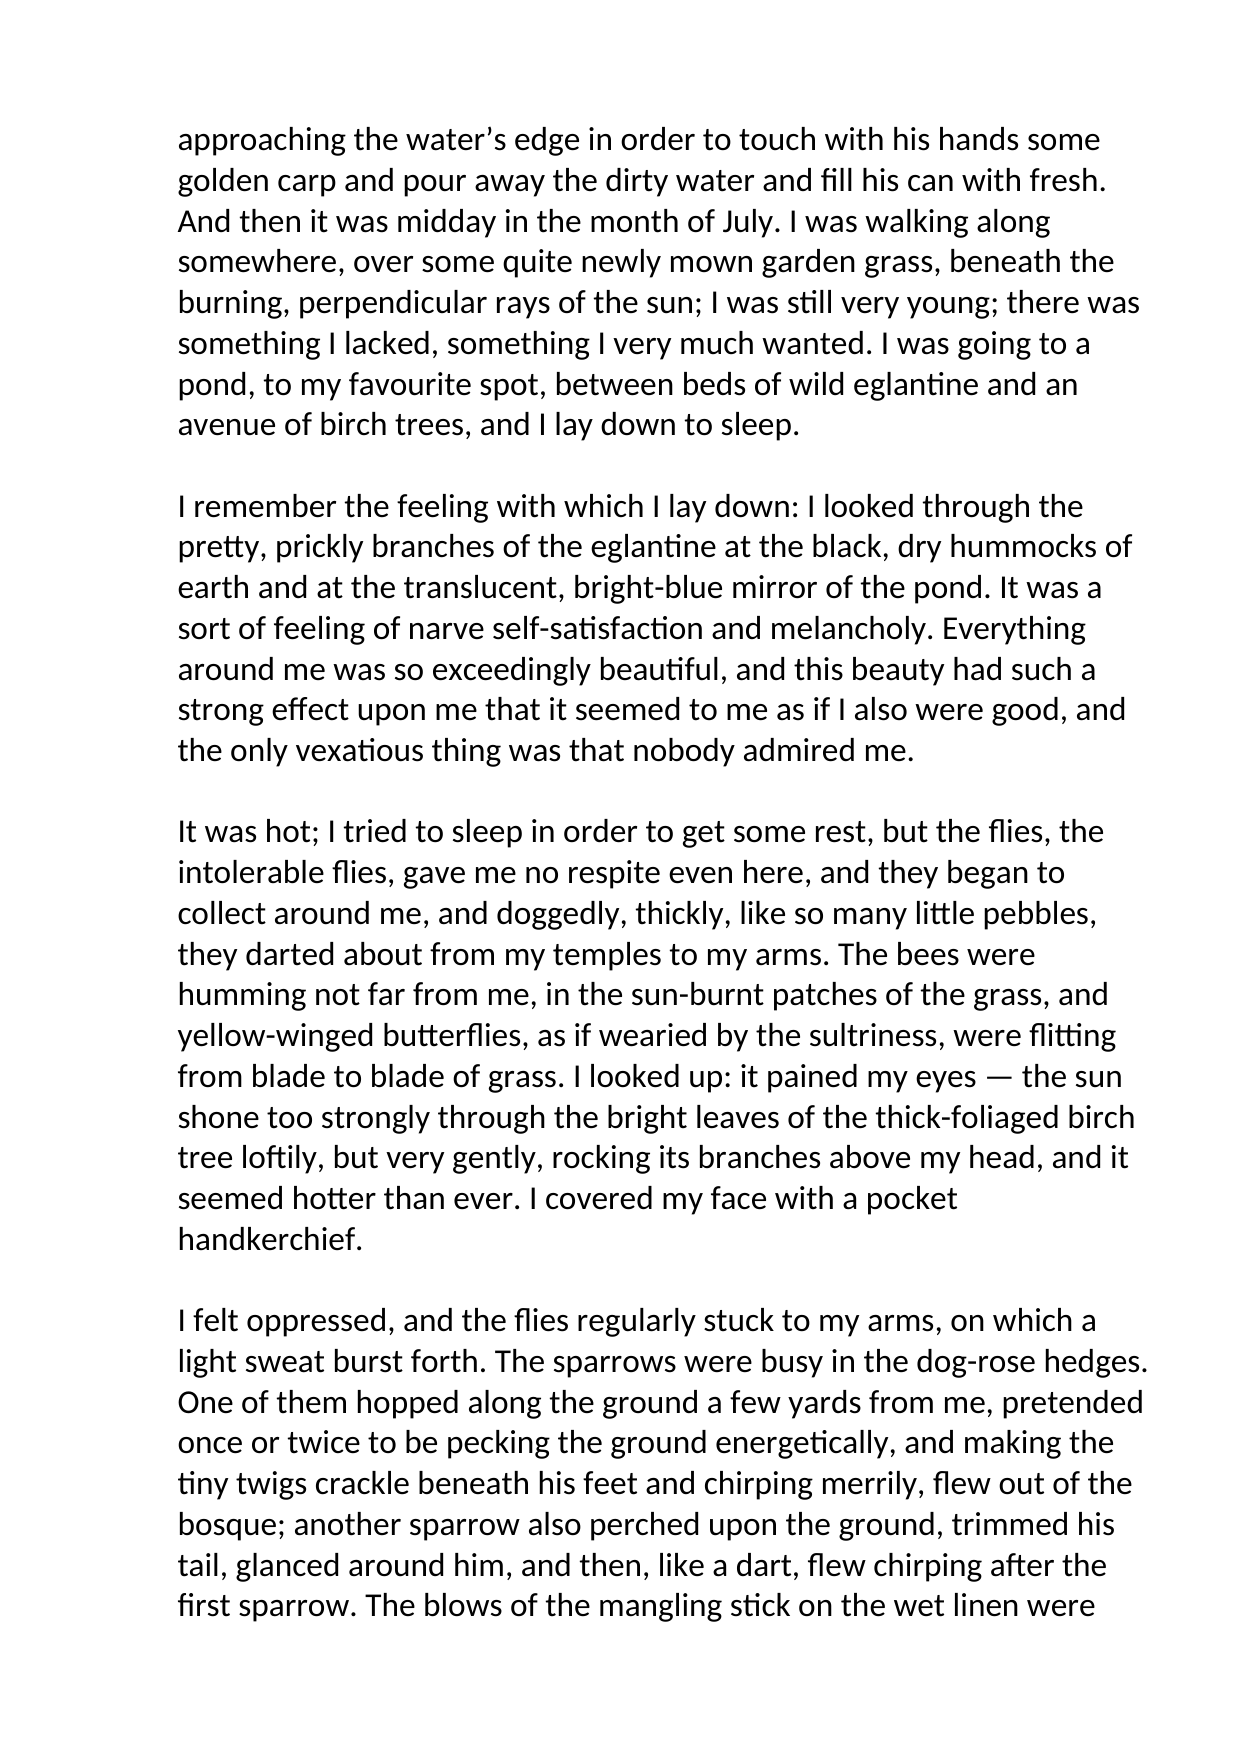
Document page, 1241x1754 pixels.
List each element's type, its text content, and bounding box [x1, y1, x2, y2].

text It was hot; I tried to sleep in order to get some rest, but the flies, the intolerable flies, gave me no respite even here, and they began to collect around me, and doggedly, thickly, like so many little pebbles, they darted about from my temples to my arms. The bees were humming not far from me, in the sun-burnt patches of the grass, and yellow-winged butterflies, as if wearied by the sultriness, were flitting from blade to blade of grass. I looked up: it pained my eyes — the sun shone too strongly through the bright leaves of the thick-foliaged birch tree loftily, but very gently, rocking its branches above my head, and it seemed hotter than ever. I covered my face with a pocket handkerchief. [177, 811, 1152, 1258]
text I remember the feeling with which I lay down: I looked through the pretty, prickly branches of the eglantine at the black, dry hummocks of earth and at the translucent, bright-blue mirror of the pond. It was a sort of feeling of narve self-satisfaction and melancholy. Everything around me was so exceedingly beautiful, and this beauty had such a strong effect upon me that it seemed to me as if I also were good, and the only vexatious thing was that nobody admired me. [177, 485, 1152, 770]
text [177, 118, 1152, 444]
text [177, 1299, 1152, 1625]
